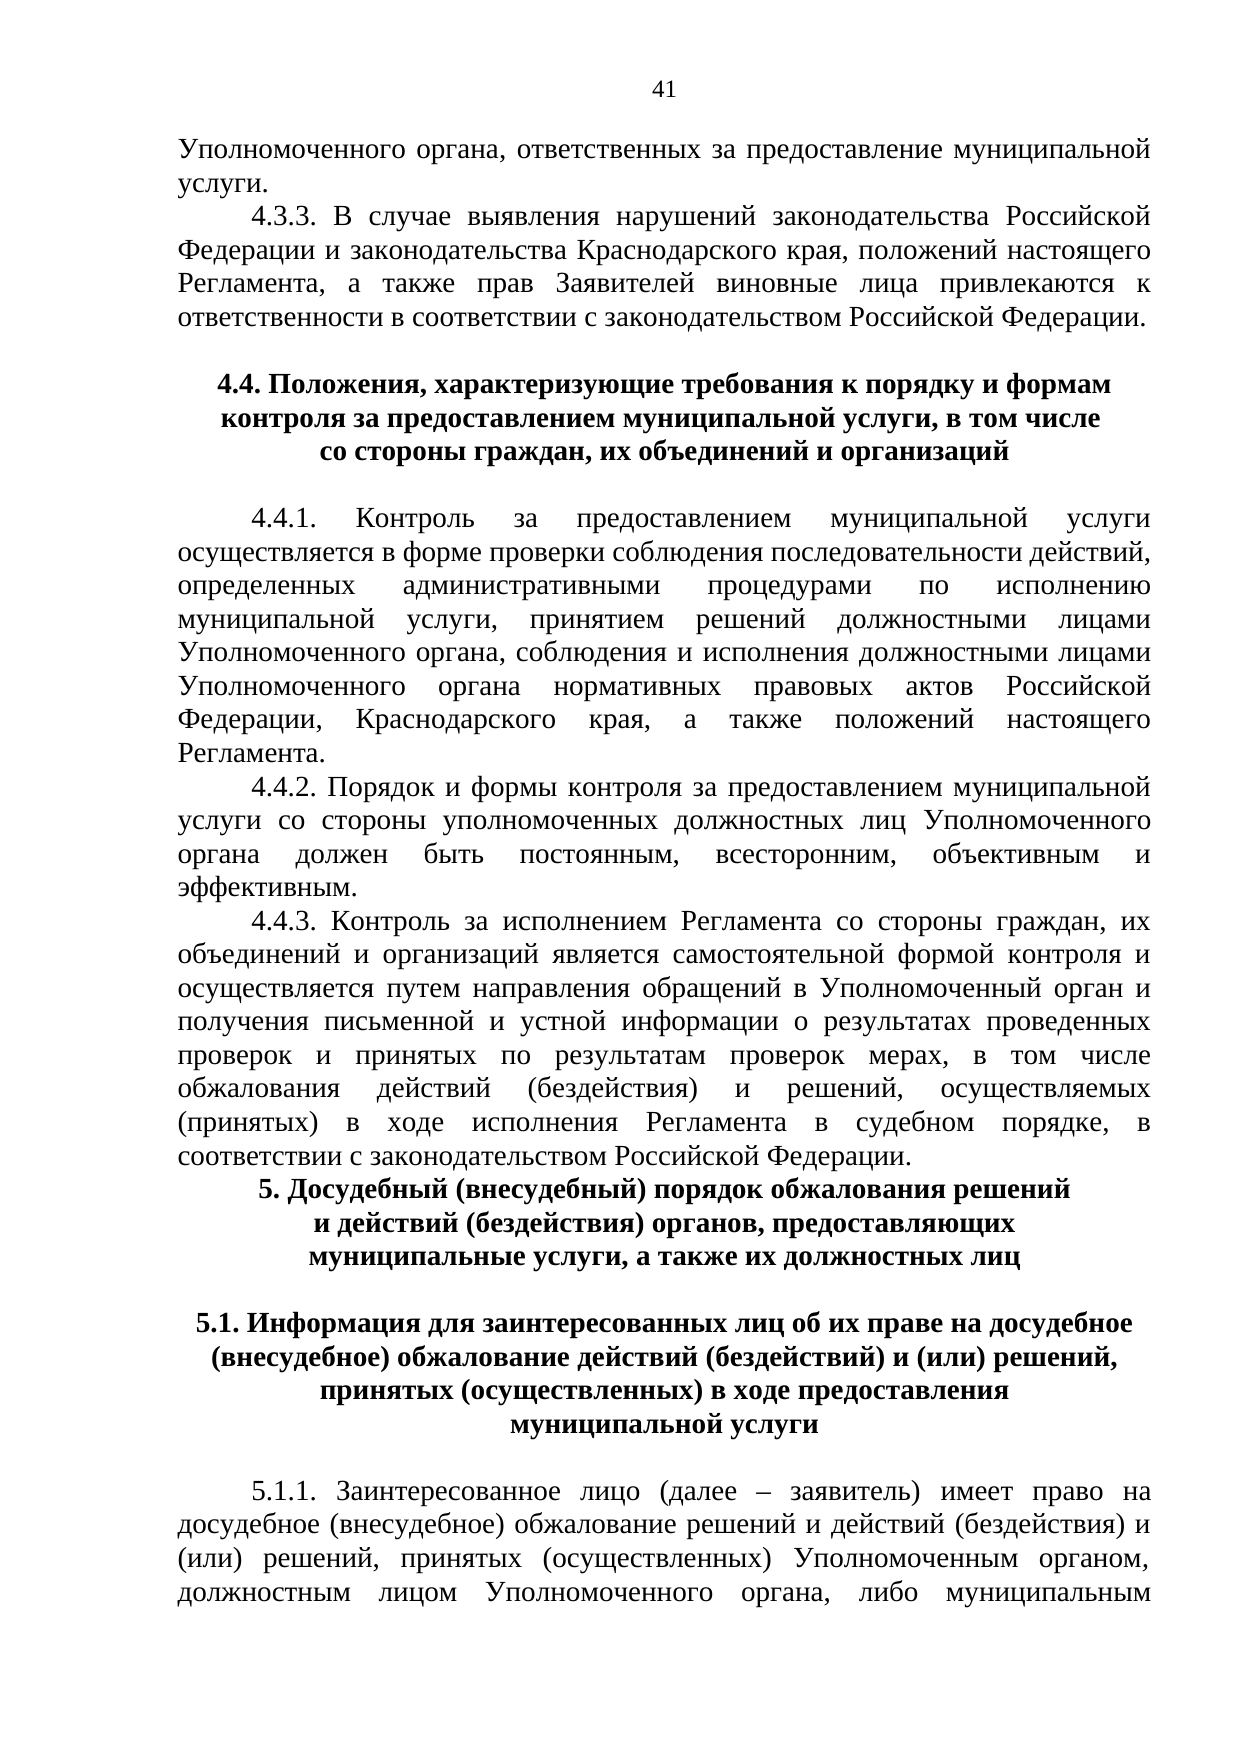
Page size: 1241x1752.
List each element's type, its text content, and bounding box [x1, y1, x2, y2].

text 4.4. Положения, характеризующие требования к порядку и формам [177, 366, 1152, 400]
text и действий (бездействия) органов, предоставляющих [177, 1205, 1152, 1238]
text контроля за предоставлением муниципальной услуги, в том числе со стороны граждан, их объединений и организаций [177, 400, 1152, 467]
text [177, 1473, 1152, 1607]
text принятых (осуществленных) в ходе предоставления [177, 1372, 1152, 1406]
text муниципальные услуги, а также их должностных лиц [177, 1238, 1152, 1272]
text 4.4.2. Порядок и формы контроля за предоставлением муниципальной услуги со стороны уполномоченных должностных лиц Уполномоченного органа должен быть постоянным, всесторонним, объективным и эффективным. [177, 769, 1152, 903]
text 4.3.3. В случае выявления нарушений законодательства Российской Федерации и законодательства Краснодарского края, положений настоящего Регламента, а также прав Заявителей виновные лица привлекаются к ответственности в соответствии с законодательством Российской Федерации. [177, 198, 1152, 333]
text 5.1. Информация для заинтересованных лиц об их праве на досудебное (внесудебное) обжалование действий (бездействий) и (или) решений, [177, 1305, 1152, 1372]
text 4.4.1. Контроль за предоставлением муниципальной услуги осуществляется в форме проверки соблюдения последовательности действий, определенных административными процедурами по исполнению муниципальной услуги, принятием решений должностными лицами Уполномоченного органа, соблюдения и исполнения должностными лицами Уполномоченного органа нормативных правовых актов Российской Федерации, Краснодарского края, а также положений настоящего Регламента. [177, 500, 1152, 769]
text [177, 131, 1152, 198]
text муниципальной услуги [177, 1406, 1152, 1439]
text 4.4.3. Контроль за исполнением Регламента со стороны граждан, их объединений и организаций является самостоятельной формой контроля и осуществляется путем направления обращений в Уполномоченный орган и получения письменной и устной информации о результатах проведенных проверок и принятых по результатам проверок мерах, в том числе обжалования действий (бездействия) и решений, осуществляемых (принятых) в ходе исполнения Регламента в судебном порядке, в соответствии с законодательством Российской Федерации. [177, 903, 1152, 1171]
text 5. Досудебный (внесудебный) порядок обжалования решений [177, 1171, 1152, 1205]
